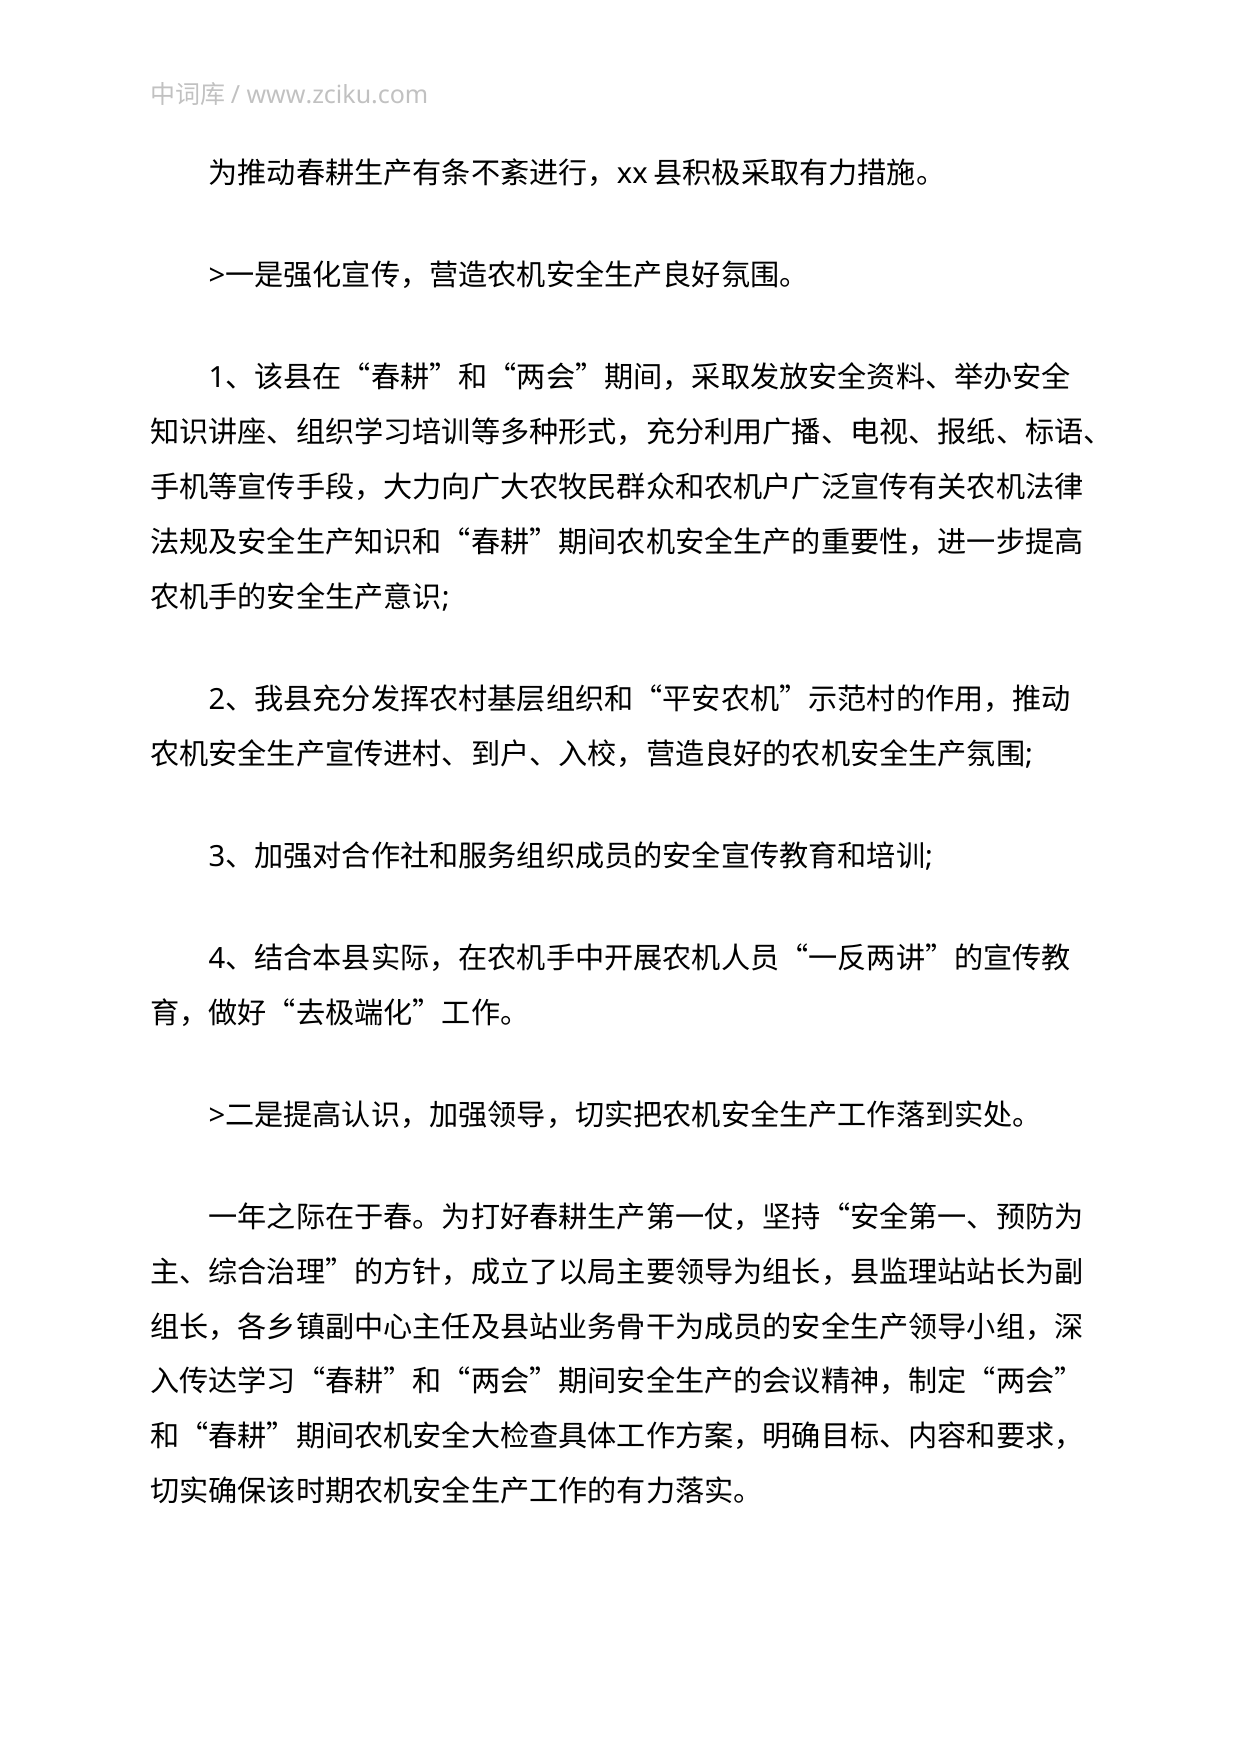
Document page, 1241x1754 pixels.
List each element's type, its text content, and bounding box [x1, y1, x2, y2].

text 1、该县在“春耕”和“两会”期间，采取发放安全资料、举办安全知识讲座、组织学习培训等多种形式，充分利用广播、电视、报纸、标语、手机等宣传手段，大力向广大农牧民群众和农机户广泛宣传有关农机法律法规及安全生产知识和“春耕”期间农机安全生产的重要性，进一步提高农机手的安全生产意识; [150, 354, 1090, 616]
text 3、加强对合作社和服务组织成员的安全宣传教育和培训; [150, 833, 1090, 875]
text 为推动春耕生产有条不紊进行，xx县积极采取有力措施。 [150, 150, 1090, 192]
text 4、结合本县实际，在农机手中开展农机人员“一反两讲”的宣传教育，做好“去极端化”工作。 [150, 934, 1090, 1032]
text >二是提高认识，加强领导，切实把农机安全生产工作落到实处。 [150, 1091, 1090, 1134]
text 2、我县充分发挥农村基层组织和“平安农机”示范村的作用，推动农机安全生产宣传进村、到户、入校，营造良好的农机安全生产氛围; [150, 676, 1090, 773]
text 一年之际在于春。为打好春耕生产第一仗，坚持“安全第一、预防为主、综合治理”的方针，成立了以局主要领导为组长，县监理站站长为副组长，各乡镇副中心主任及县站业务骨干为成员的安全生产领导小组，深入传达学习“春耕”和“两会”期间安全生产的会议精神，制定“两会”和“春耕”期间农机安全大检查具体工作方案，明确目标、内容和要求，切实确保该时期农机安全生产工作的有力落实。 [150, 1193, 1090, 1510]
text >一是强化宣传，营造农机安全生产良好氛围。 [150, 252, 1090, 294]
